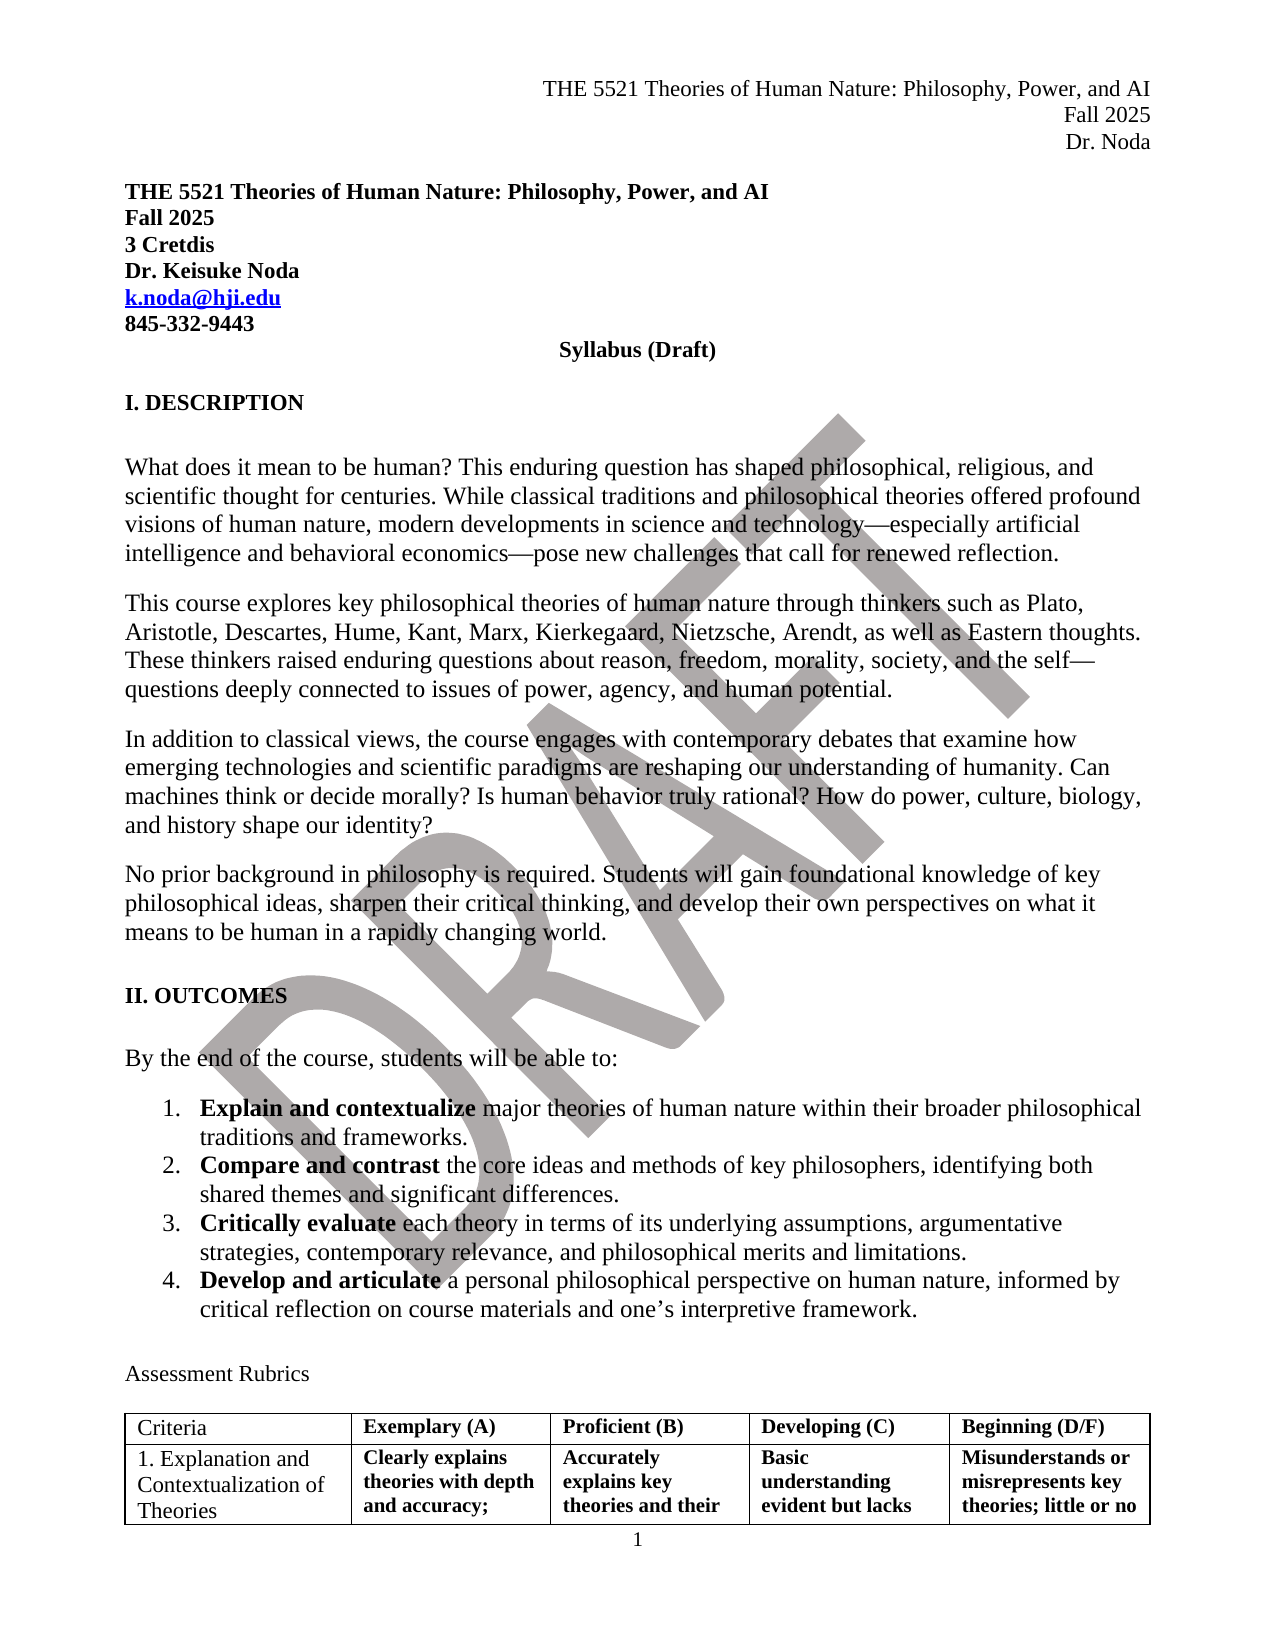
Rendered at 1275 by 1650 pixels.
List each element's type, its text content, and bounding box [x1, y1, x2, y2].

list Develop and articulate a personal philosophical perspective on human nature, informed by critical reflection on course materials and one’s interpretive framework. [162, 1328, 1151, 1386]
text What does it mean to be human? This enduring question has shaped philosophical, religious, and scientific thought for centuries. While classical traditions and philosophical theories offered profound visions of human nature, modern developments in science and technology—especially artificial intelligence and behavioral economics—pose new challenges that call for renewed reflection. [124, 452, 1151, 567]
table_header Developing (C) [750, 1476, 949, 1506]
text k.noda@hji.edu [124, 283, 1151, 310]
text THE 5521 Theories of Human Nature: Philosophy, Power, and AI [124, 178, 1151, 204]
text Fall 2025 [124, 204, 1151, 231]
text II. OUTCOMES [124, 983, 1151, 1009]
text Assessment Rubrics [124, 1422, 1151, 1449]
list Critically evaluate each theory in terms of its underlying assumptions, argumentative strategies, contemporary relevance, and philosophical merits and limitations. [162, 1250, 1151, 1307]
table_header Exemplary (A) [352, 1476, 550, 1506]
text 845-332-9443 [124, 310, 1151, 336]
table_header Beginning (D/F) [950, 1476, 1149, 1506]
text Dr. Keisuke Noda [124, 257, 1151, 283]
subtitle I. DESCRIPTION [124, 389, 1151, 415]
list Explain and contextualize major theories of human nature within their broader philosophical traditions and frameworks. [162, 1093, 1151, 1151]
text 3 Cretdis [124, 231, 1151, 257]
text In addition to classical views, the course engages with contemporary debates that examine how emerging technologies and scientific paradigms are reshaping our understanding of humanity. Can machines think or decide morally? Is human behavior truly rational? How do power, culture, biology, and history shape our identity? [124, 724, 1151, 839]
table_header Proficient (B) [551, 1476, 749, 1506]
list Compare and contrast the core ideas and methods of key philosophers, identifying both shared themes and significant differences. [162, 1171, 1151, 1229]
text No prior background in philosophy is required. Students will gain foundational knowledge of key philosophical ideas, sharpen their critical thinking, and develop their own perspectives on what it means to be human in a rapidly changing world. [124, 859, 1151, 946]
text This course explores key philosophical theories of human nature through thinkers such as Plato, Aristotle, Descartes, Hume, Kant, Marx, Kierkegaard, Nietzsche, Arendt, as well as Eastern thoughts. These thinkers raised enduring questions about reason, freedom, morality, society, and the self—questions deeply connected to issues of power, agency, and human potential. [124, 588, 1151, 703]
subtitle Syllabus (Draft) [124, 336, 1151, 363]
table_header Criteria [126, 1476, 351, 1506]
text By the end of the course, students will be able to: [124, 1043, 1151, 1072]
